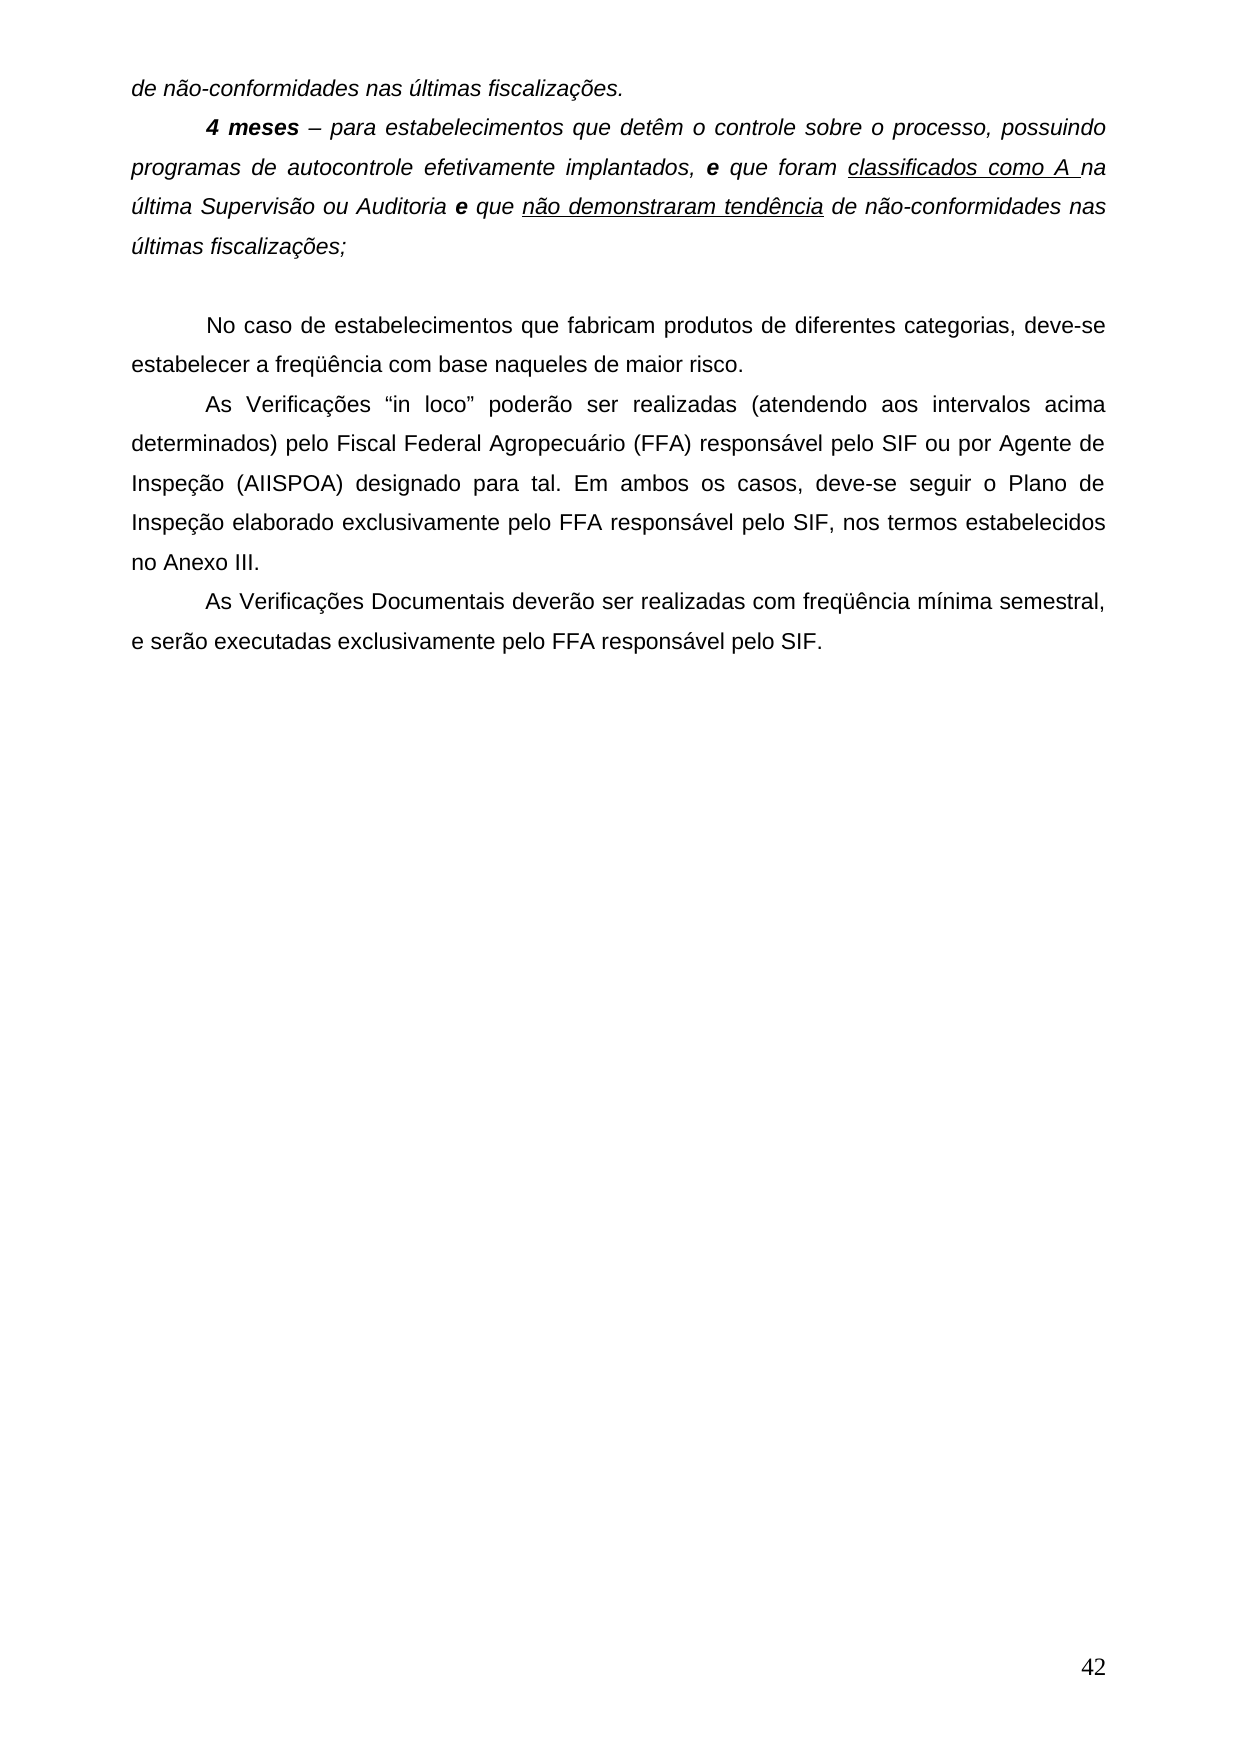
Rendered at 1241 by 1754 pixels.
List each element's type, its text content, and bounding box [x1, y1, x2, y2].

text As Verificações Documentais deverão ser realizadas com freqüência mínima semestral, e serão executadas exclusivamente pelo FFA responsável pelo SIF. [131, 588, 1106, 654]
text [131, 75, 1106, 101]
text No caso de estabelecimentos que fabricam produtos de diferentes categorias, deve-se estabelecer a freqüência com base naqueles de maior risco. [131, 312, 1106, 378]
text 4 meses – para estabelecimentos que detêm o controle sobre o processo, possuindo programas de autocontrole efetivamente implantados, e que foram classificados como A na última Supervisão ou Auditoria e que não demonstraram tendência de não-conformidades nas últimas fiscalizações; [131, 114, 1106, 259]
text As Verificações “in loco” poderão ser realizadas (atendendo aos intervalos acima determinados) pelo Fiscal Federal Agropecuário (FFA) responsável pelo SIF ou por Agente de Inspeção (AIISPOA) designado para tal. Em ambos os casos, deve-se seguir o Plano de Inspeção elaborado exclusivamente pelo FFA responsável pelo SIF, nos termos estabelecidos no Anexo III. [131, 391, 1106, 575]
